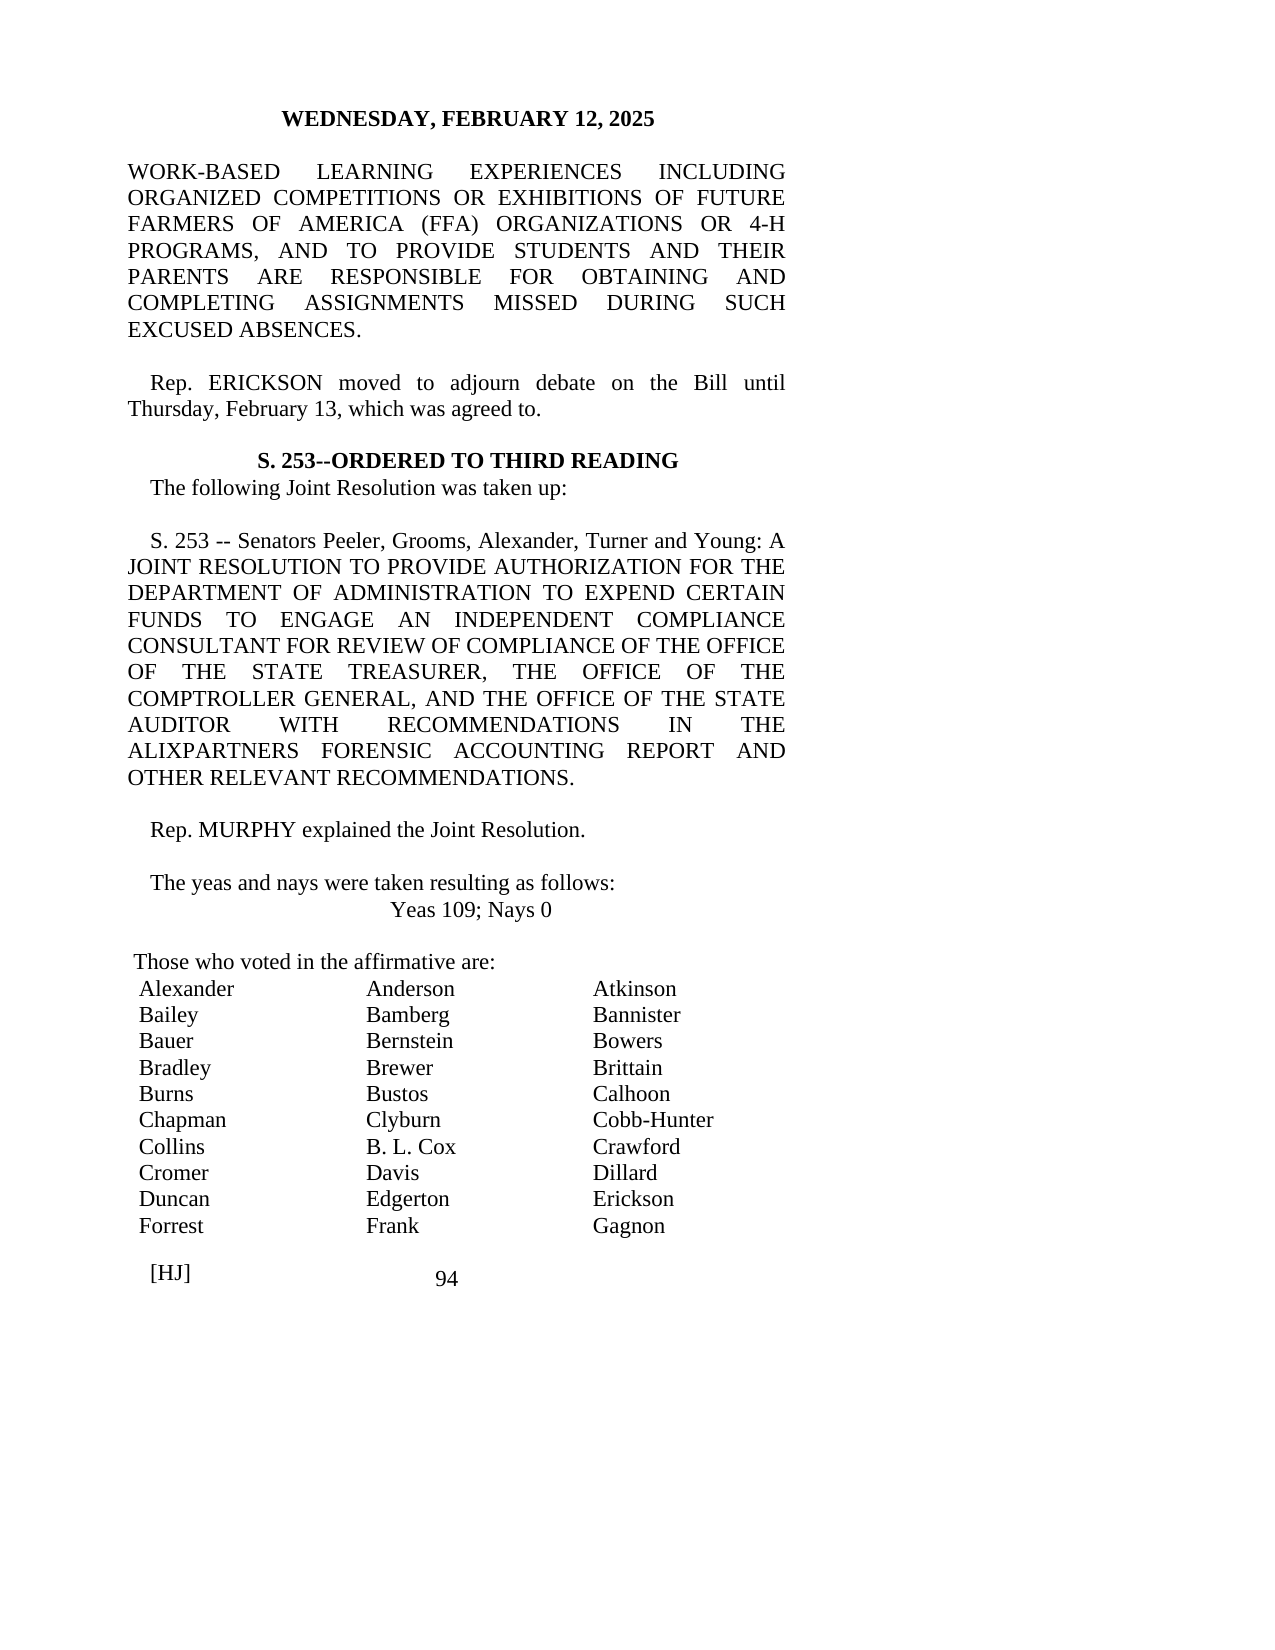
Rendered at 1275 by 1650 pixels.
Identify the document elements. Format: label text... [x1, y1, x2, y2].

table_cell Crawford [581, 1133, 808, 1159]
table_cell Burns [128, 1080, 354, 1106]
table_cell Duncan [128, 1186, 354, 1212]
table_cell Bustos [355, 1080, 581, 1106]
table_cell Brewer [355, 1054, 581, 1080]
table_cell Bamberg [355, 1001, 581, 1027]
table_cell Bowers [581, 1028, 808, 1054]
text S. 253--ORDERED TO THIRD READING [127, 448, 786, 474]
text Those who voted in the affirmative are: [127, 948, 786, 975]
table_cell Bannister [581, 1001, 808, 1027]
table_cell Frank [355, 1212, 581, 1238]
table_cell Calhoon [581, 1080, 808, 1106]
text S. 253 -- Senators Peeler, Grooms, Alexander, Turner and Young: A JOINT RESOLUTION TO PROVIDE AUTHORIZATION FOR THE DEPARTMENT OF ADMINISTRATION TO EXPEND CERTAIN FUNDS TO ENGAGE AN INDEPENDENT COMPLIANCE CONSULTANT FOR REVIEW OF COMPLIANCE OF THE OFFICE OF THE STATE TREASURER, THE OFFICE OF THE COMPTROLLER GENERAL, AND THE OFFICE OF THE STATE AUDITOR WITH RECOMMENDATIONS IN THE ALIXPARTNERS FORENSIC ACCOUNTING REPORT AND OTHER RELEVANT RECOMMENDATIONS. [127, 527, 786, 790]
table_cell Bauer [128, 1028, 354, 1054]
text The yeas and nays were taken resulting as follows: [127, 869, 786, 896]
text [127, 158, 786, 342]
table_cell Erickson [581, 1186, 808, 1212]
table_cell Cromer [128, 1159, 354, 1186]
table_cell Bradley [128, 1054, 354, 1080]
table_cell Gagnon [581, 1212, 808, 1238]
table_header Atkinson [581, 975, 808, 1001]
table_cell Davis [355, 1159, 581, 1186]
table_cell Edgerton [355, 1186, 581, 1212]
table_cell Brittain [581, 1054, 808, 1080]
table_cell Forrest [128, 1212, 354, 1238]
table_cell Dillard [581, 1159, 808, 1186]
table_cell Bernstein [355, 1028, 581, 1054]
table_header Anderson [355, 975, 581, 1001]
table_cell Clyburn [355, 1106, 581, 1133]
table_cell Cobb-Hunter [581, 1106, 808, 1133]
table_cell Bailey [128, 1001, 354, 1027]
table_cell B. L. Cox [355, 1133, 581, 1159]
text Rep. MURPHY explained the Joint Resolution. [127, 817, 786, 843]
text Rep. ERICKSON moved to adjourn debate on the Bill until Thursday, February 13, which was agreed to. [127, 368, 786, 421]
table_cell Collins [128, 1133, 354, 1159]
table_header Alexander [128, 975, 354, 1001]
text Yeas 109; Nays 0 [127, 896, 786, 922]
text The following Joint Resolution was taken up: [127, 474, 786, 500]
table_cell Chapman [128, 1106, 354, 1133]
